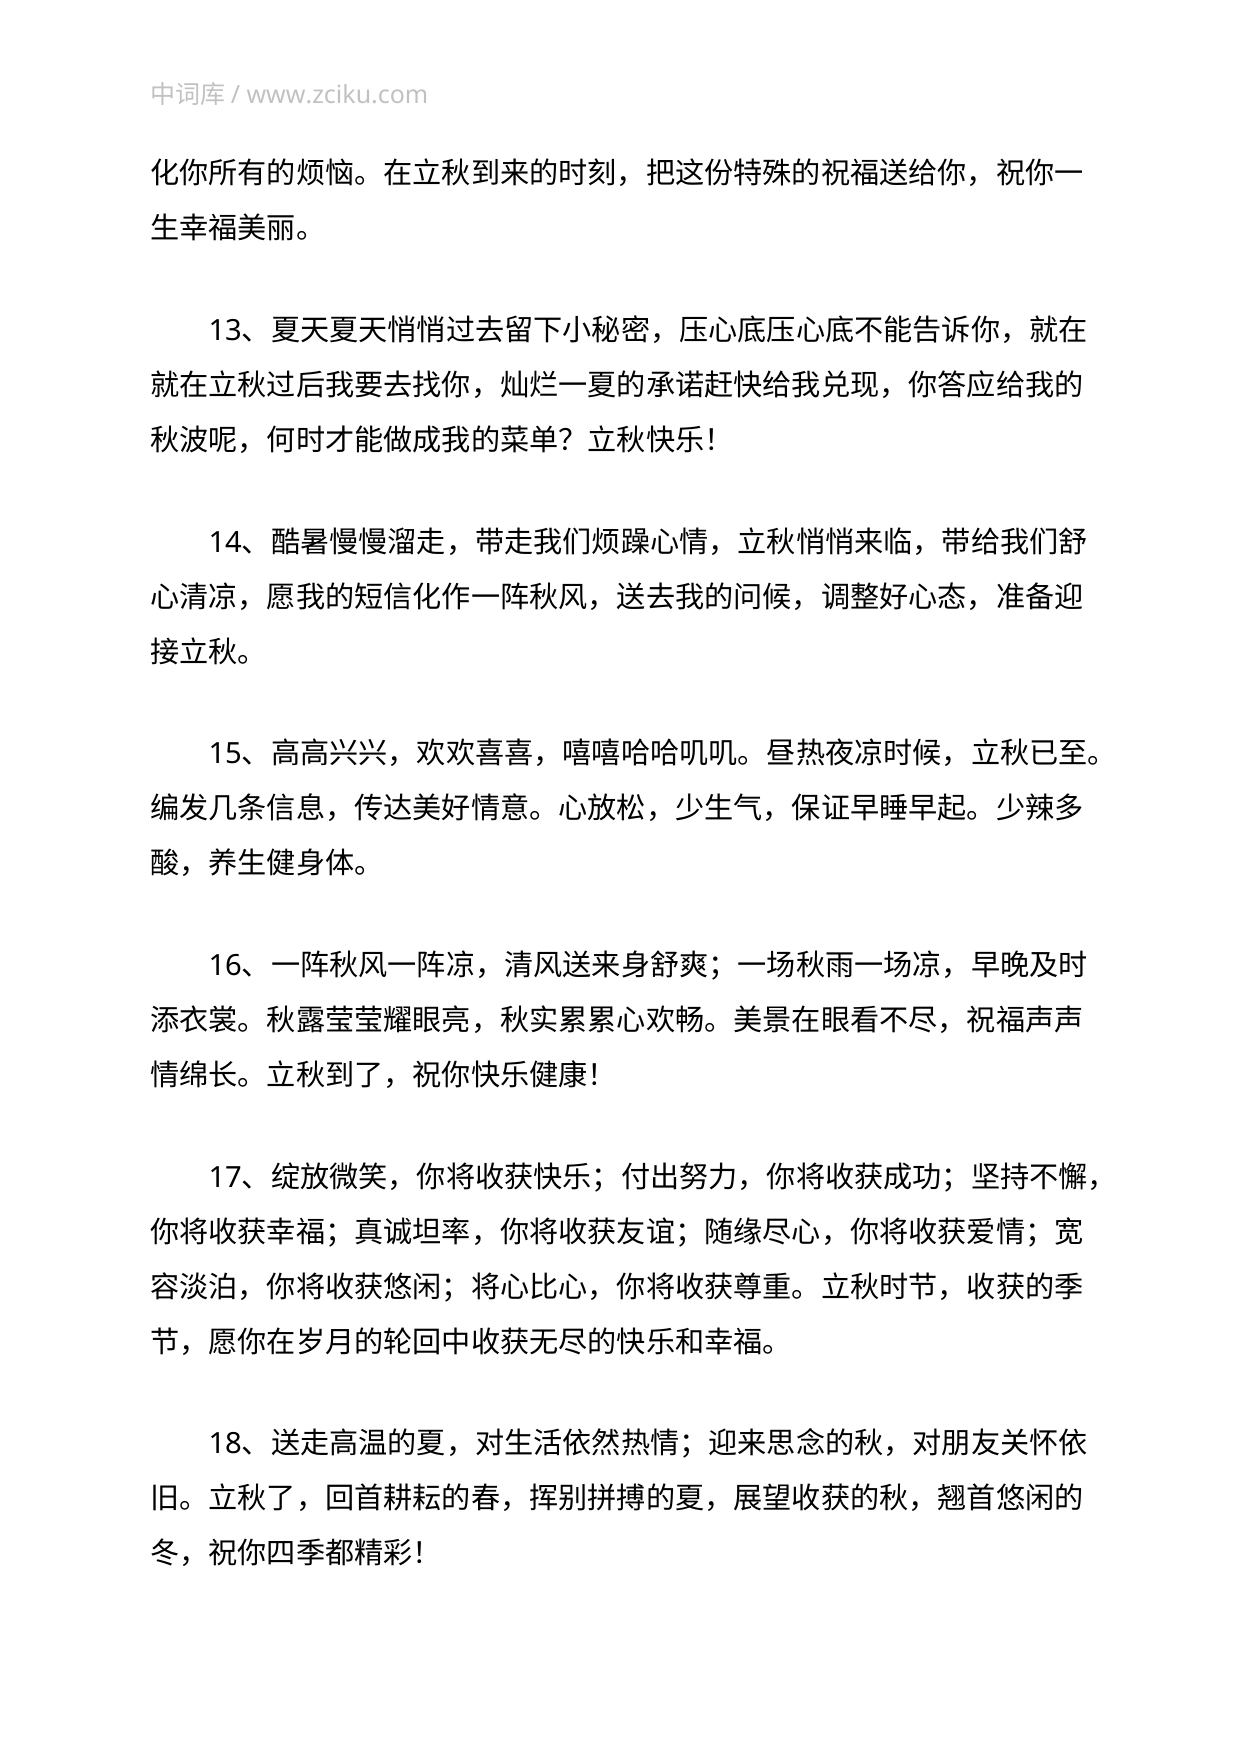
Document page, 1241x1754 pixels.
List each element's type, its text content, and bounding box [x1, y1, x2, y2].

text 18、送走高温的夏，对生活依然热情；迎来思念的秋，对朋友关怀依旧。立秋了，回首耕耘的春，挥别拼搏的夏，展望收获的秋，翘首悠闲的冬，祝你四季都精彩！ [150, 1420, 1090, 1572]
text 17、绽放微笑，你将收获快乐；付出努力，你将收获成功；坚持不懈，你将收获幸福；真诚坦率，你将收获友谊；随缘尽心，你将收获爱情；宽容淡泊，你将收获悠闲；将心比心，你将收获尊重。立秋时节，收获的季节，愿你在岁月的轮回中收获无尽的快乐和幸福。 [150, 1153, 1090, 1360]
text 13、夏天夏天悄悄过去留下小秘密，压心底压心底不能告诉你，就在就在立秋过后我要去找你，灿烂一夏的承诺赶快给我兑现，你答应给我的秋波呢，何时才能做成我的菜单？立秋快乐！ [150, 307, 1090, 459]
text 16、一阵秋风一阵凉，清风送来身舒爽；一场秋雨一场凉，早晚及时添衣裳。秋露莹莹耀眼亮，秋实累累心欢畅。美景在眼看不尽，祝福声声情绵长。立秋到了，祝你快乐健康！ [150, 942, 1090, 1094]
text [150, 150, 1090, 247]
text 14、酷暑慢慢溜走，带走我们烦躁心情，立秋悄悄来临，带给我们舒心清凉，愿我的短信化作一阵秋风，送去我的问候，调整好心态，准备迎接立秋。 [150, 518, 1090, 671]
text 15、高高兴兴，欢欢喜喜，嘻嘻哈哈叽叽。昼热夜凉时候，立秋已至。编发几条信息，传达美好情意。心放松，少生气，保证早睡早起。少辣多酸，养生健身体。 [150, 730, 1090, 882]
